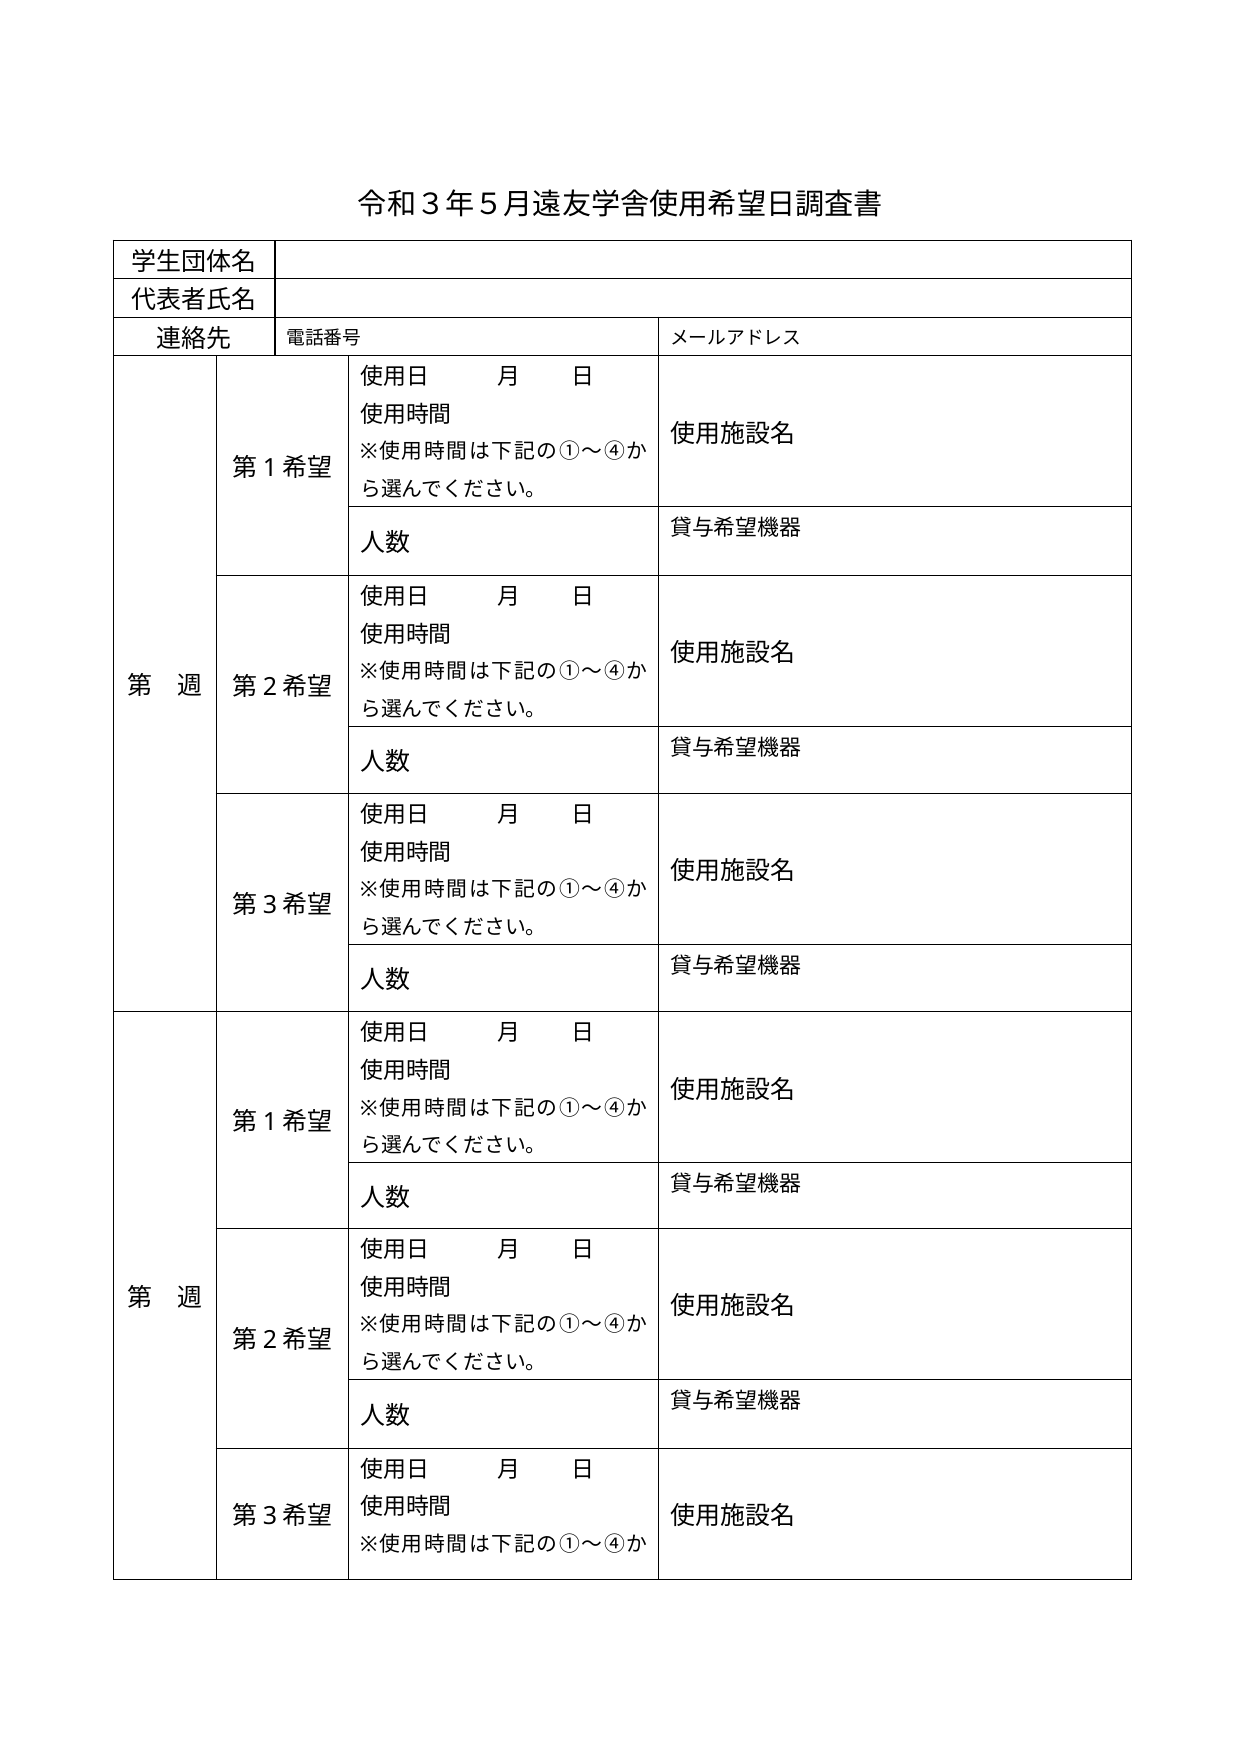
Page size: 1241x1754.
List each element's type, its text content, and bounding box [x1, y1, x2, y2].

table_header 学生団体名 [114, 241, 274, 278]
table_cell 貸与希望機器 [659, 945, 1131, 1011]
table_cell 使用施設名 [659, 576, 1131, 726]
text 令和３年５月遠友学舎使用希望日調査書 [112, 164, 1128, 239]
table_cell 人数 [349, 727, 658, 793]
table_cell 使用日 月 日 使用時間 ※使用時間は下記の①～④から選んでください。 [349, 794, 658, 944]
table_cell 連絡先 [114, 318, 274, 355]
table_cell 人数 [349, 507, 658, 575]
table_cell 使用施設名 [659, 1229, 1131, 1379]
table_cell 使用施設名 [659, 1012, 1131, 1162]
table_header [276, 241, 1131, 278]
table_cell 使用日 月 日 使用時間 ※使用時間は下記の①～④から選んでください。 [349, 1229, 658, 1379]
table_cell 人数 [349, 945, 658, 1011]
table_cell 使用施設名 [659, 1449, 1131, 1579]
table_cell 第1希望 [217, 356, 348, 575]
table_cell 使用日 月 日 使用時間 ※使用時間は下記の①～④から選んでください。 [349, 356, 658, 506]
table_cell 人数 [349, 1380, 658, 1447]
table_cell 使用日 月 日 使用時間 ※使用時間は下記の①～④から選んでください。 [349, 576, 658, 726]
table_cell 人数 [349, 1163, 658, 1228]
table_cell 第2希望 [217, 576, 348, 793]
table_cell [349, 1449, 658, 1579]
table_cell 電話番号 [276, 318, 658, 355]
table_cell 貸与希望機器 [659, 1380, 1131, 1447]
table_cell 貸与希望機器 [659, 727, 1131, 793]
table_cell 使用施設名 [659, 356, 1131, 506]
table_cell 第1希望 [217, 1012, 348, 1228]
table_cell 代表者氏名 [114, 279, 274, 317]
table_cell 第3希望 [217, 794, 348, 1011]
table_cell 使用施設名 [659, 794, 1131, 944]
table_cell 第3希望 [217, 1449, 348, 1579]
table_cell 第 週 [114, 356, 216, 1011]
table_cell メールアドレス [659, 318, 1131, 355]
table_cell 貸与希望機器 [659, 507, 1131, 575]
table_cell 貸与希望機器 [659, 1163, 1131, 1228]
table_cell 第 週 [114, 1012, 216, 1579]
table_cell [276, 279, 1131, 317]
table_cell 第2希望 [217, 1229, 348, 1447]
table_cell 使用日 月 日 使用時間 ※使用時間は下記の①～④から選んでください。 [349, 1012, 658, 1162]
